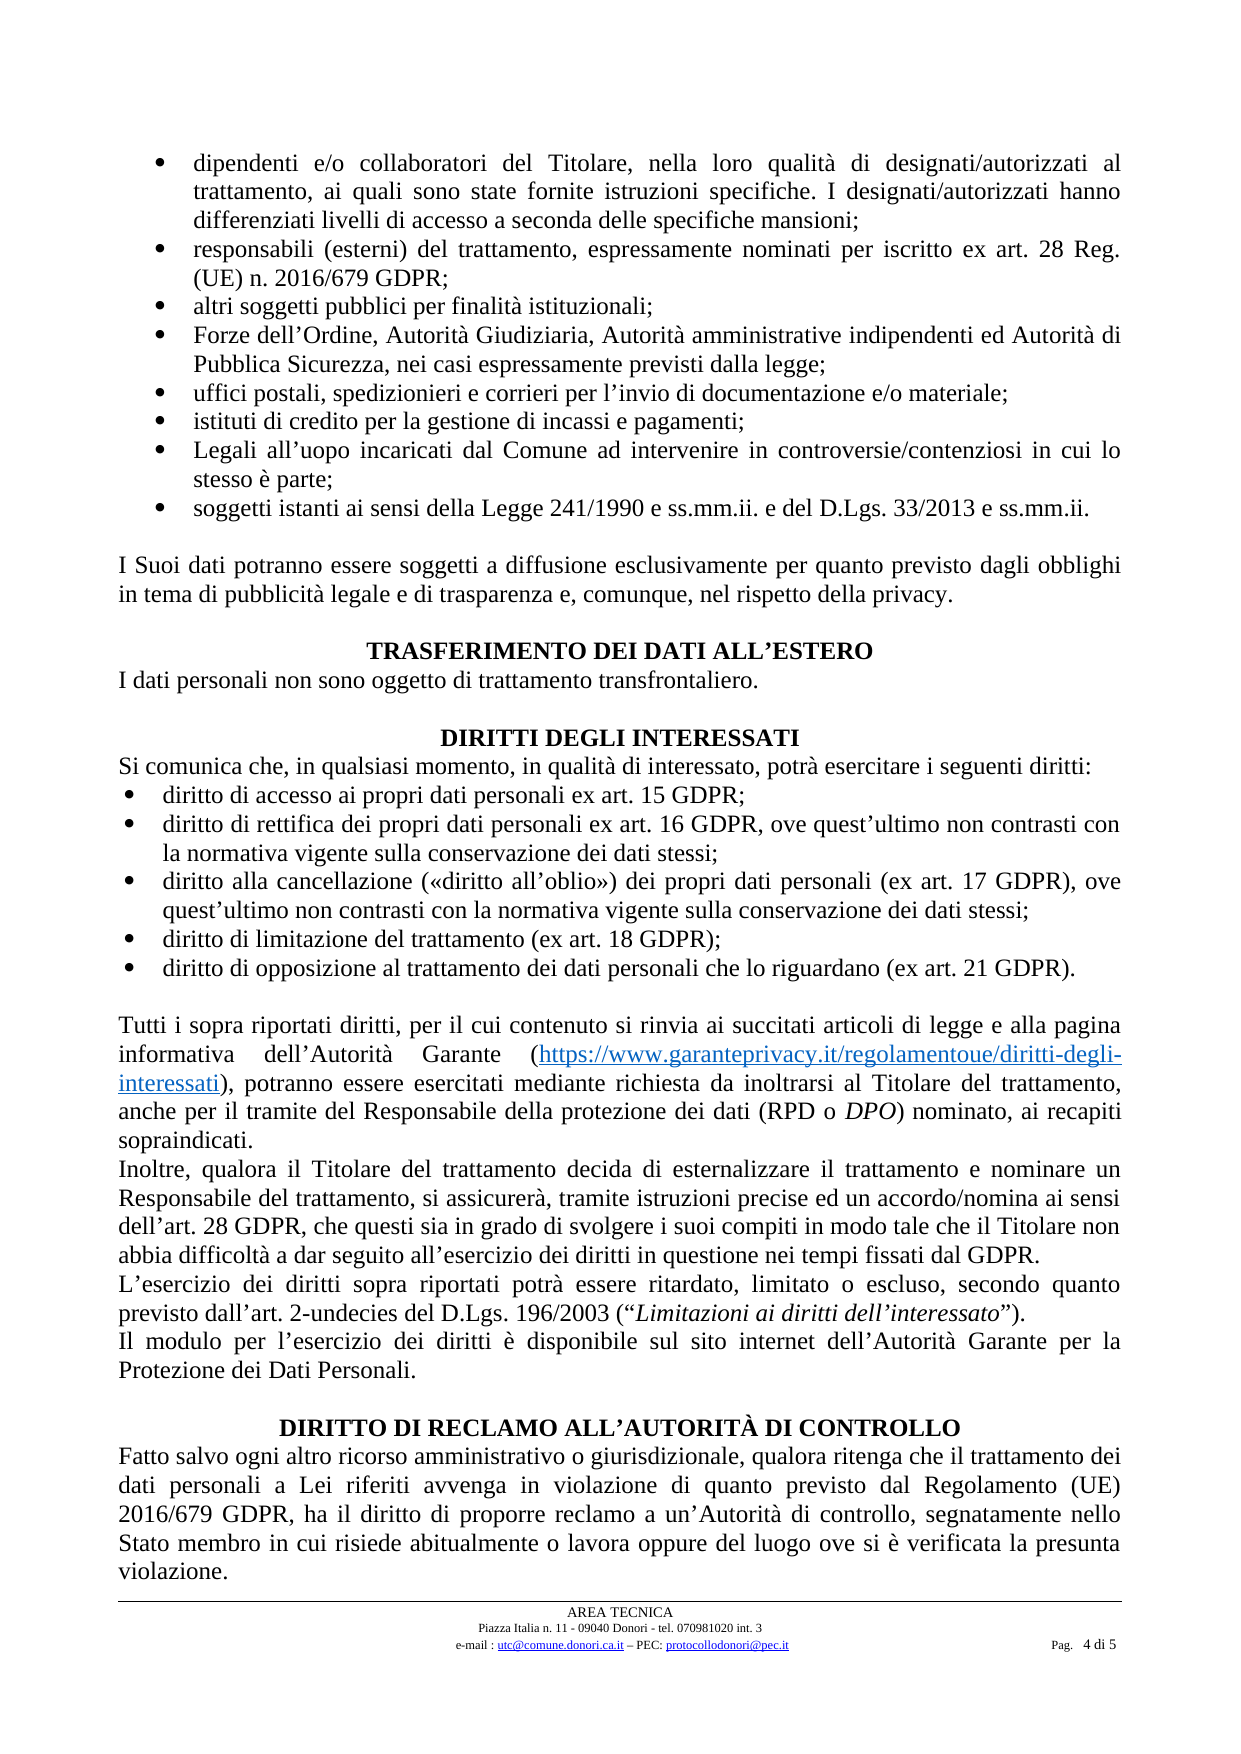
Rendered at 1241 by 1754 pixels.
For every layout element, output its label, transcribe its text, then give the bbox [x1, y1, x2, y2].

text Il modulo per l’esercizio dei diritti è disponibile sul sito internet dell’Autorità Garante per la Protezione dei Dati Personali. [118, 1326, 1122, 1384]
text Inoltre, qualora il Titolare del trattamento decida di esternalizzare il trattamento e nominare un Responsabile del trattamento, si assicurerà, tramite istruzioni precise ed un accordo/nomina ai sensi dell’art. 28 GDPR, che questi sia in grado di svolgere i suoi compiti in modo tale che il Titolare non abbia difficoltà a dar seguito all’esercizio dei diritti in questione nei tempi fissati dal GDPR. [118, 1154, 1122, 1269]
list diritto di accesso ai propri dati personali ex art. 15 GDPR; [125, 780, 1122, 809]
list responsabili (esterni) del trattamento, espressamente nominati per iscritto ex art. 28 Reg. (UE) n. 2016/679 GDPR; [156, 234, 1122, 291]
list diritto alla cancellazione («diritto all’oblio») dei propri dati personali (ex art. 17 GDPR), ove quest’ultimo non contrasti con la normativa vigente sulla conservazione dei dati stessi; [125, 866, 1122, 924]
list Forze dell’Ordine, Autorità Giudiziaria, Autorità amministrative indipendenti ed Autorità di Pubblica Sicurezza, nei casi espressamente previsti dalla legge; [156, 320, 1122, 378]
list altri soggetti pubblici per finalità istituzionali; [156, 291, 1122, 320]
list diritto di limitazione del trattamento (ex art. 18 GDPR); [125, 924, 1122, 953]
list dipendenti e/o collaboratori del Titolare, nella loro qualità di designati/autorizzati al trattamento, ai quali sono state fornite istruzioni specifiche. I designati/autorizzati hanno differenziati livelli di accesso a seconda delle specifiche mansioni; [156, 148, 1122, 234]
text I dati personali non sono oggetto di trattamento transfrontaliero. [118, 665, 1122, 694]
list diritto di opposizione al trattamento dei dati personali che lo riguardano (ex art. 21 GDPR). [125, 953, 1122, 981]
text TRASFERIMENTO DEI DATI ALL’ESTERO [118, 636, 1122, 665]
text DIRITTO DI RECLAMO ALL’AUTORITÀ DI CONTROLLO [118, 1413, 1122, 1441]
list istituti di credito per la gestione di incassi e pagamenti; [156, 406, 1122, 435]
list diritto di rettifica dei propri dati personali ex art. 16 GDPR, ove quest’ultimo non contrasti con la normativa vigente sulla conservazione dei dati stessi; [125, 809, 1122, 866]
text I Suoi dati potranno essere soggetti a diffusione esclusivamente per quanto previsto dagli obblighi in tema di pubblicità legale e di trasparenza e, comunque, nel rispetto della privacy. [118, 550, 1122, 608]
text Si comunica che, in qualsiasi momento, in qualità di interessato, potrà esercitare i seguenti diritti: [118, 751, 1122, 780]
list uffici postali, spedizionieri e corrieri per l’invio di documentazione e/o materiale; [156, 378, 1122, 406]
list soggetti istanti ai sensi della Legge 241/1990 e ss.mm.ii. e del D.Lgs. 33/2013 e ss.mm.ii. [156, 493, 1122, 521]
text DIRITTI DEGLI INTERESSATI [118, 723, 1122, 751]
text Tutti i sopra riportati diritti, per il cui contenuto si rinvia ai succitati articoli di legge e alla pagina informativa dell’Autorità Garante (https://www.garanteprivacy.it/regolamentoue/diritti-degli-interessati), potranno essere esercitati mediante richiesta da inoltrarsi al Titolare del trattamento, anche per il tramite del Responsabile della protezione dei dati (RPD o DPO) nominato, ai recapiti sopraindicati. [118, 1010, 1122, 1154]
list Legali all’uopo incaricati dal Comune ad intervenire in controversie/contenziosi in cui lo stesso è parte; [156, 435, 1122, 493]
text Fatto salvo ogni altro ricorso amministrativo o giurisdizionale, qualora ritenga che il trattamento dei dati personali a Lei riferiti avvenga in violazione di quanto previsto dal Regolamento (UE) 2016/679 GDPR, ha il diritto di proporre reclamo a un’Autorità di controllo, segnatamente nello Stato membro in cui risiede abitualmente o lavora oppure del luogo ove si è verificata la presunta violazione. [118, 1441, 1122, 1585]
text L’esercizio dei diritti sopra riportati potrà essere ritardato, limitato o escluso, secondo quanto previsto dall’art. 2-undecies del D.Lgs. 196/2003 (“Limitazioni ai diritti dell’interessato”). [118, 1269, 1122, 1326]
